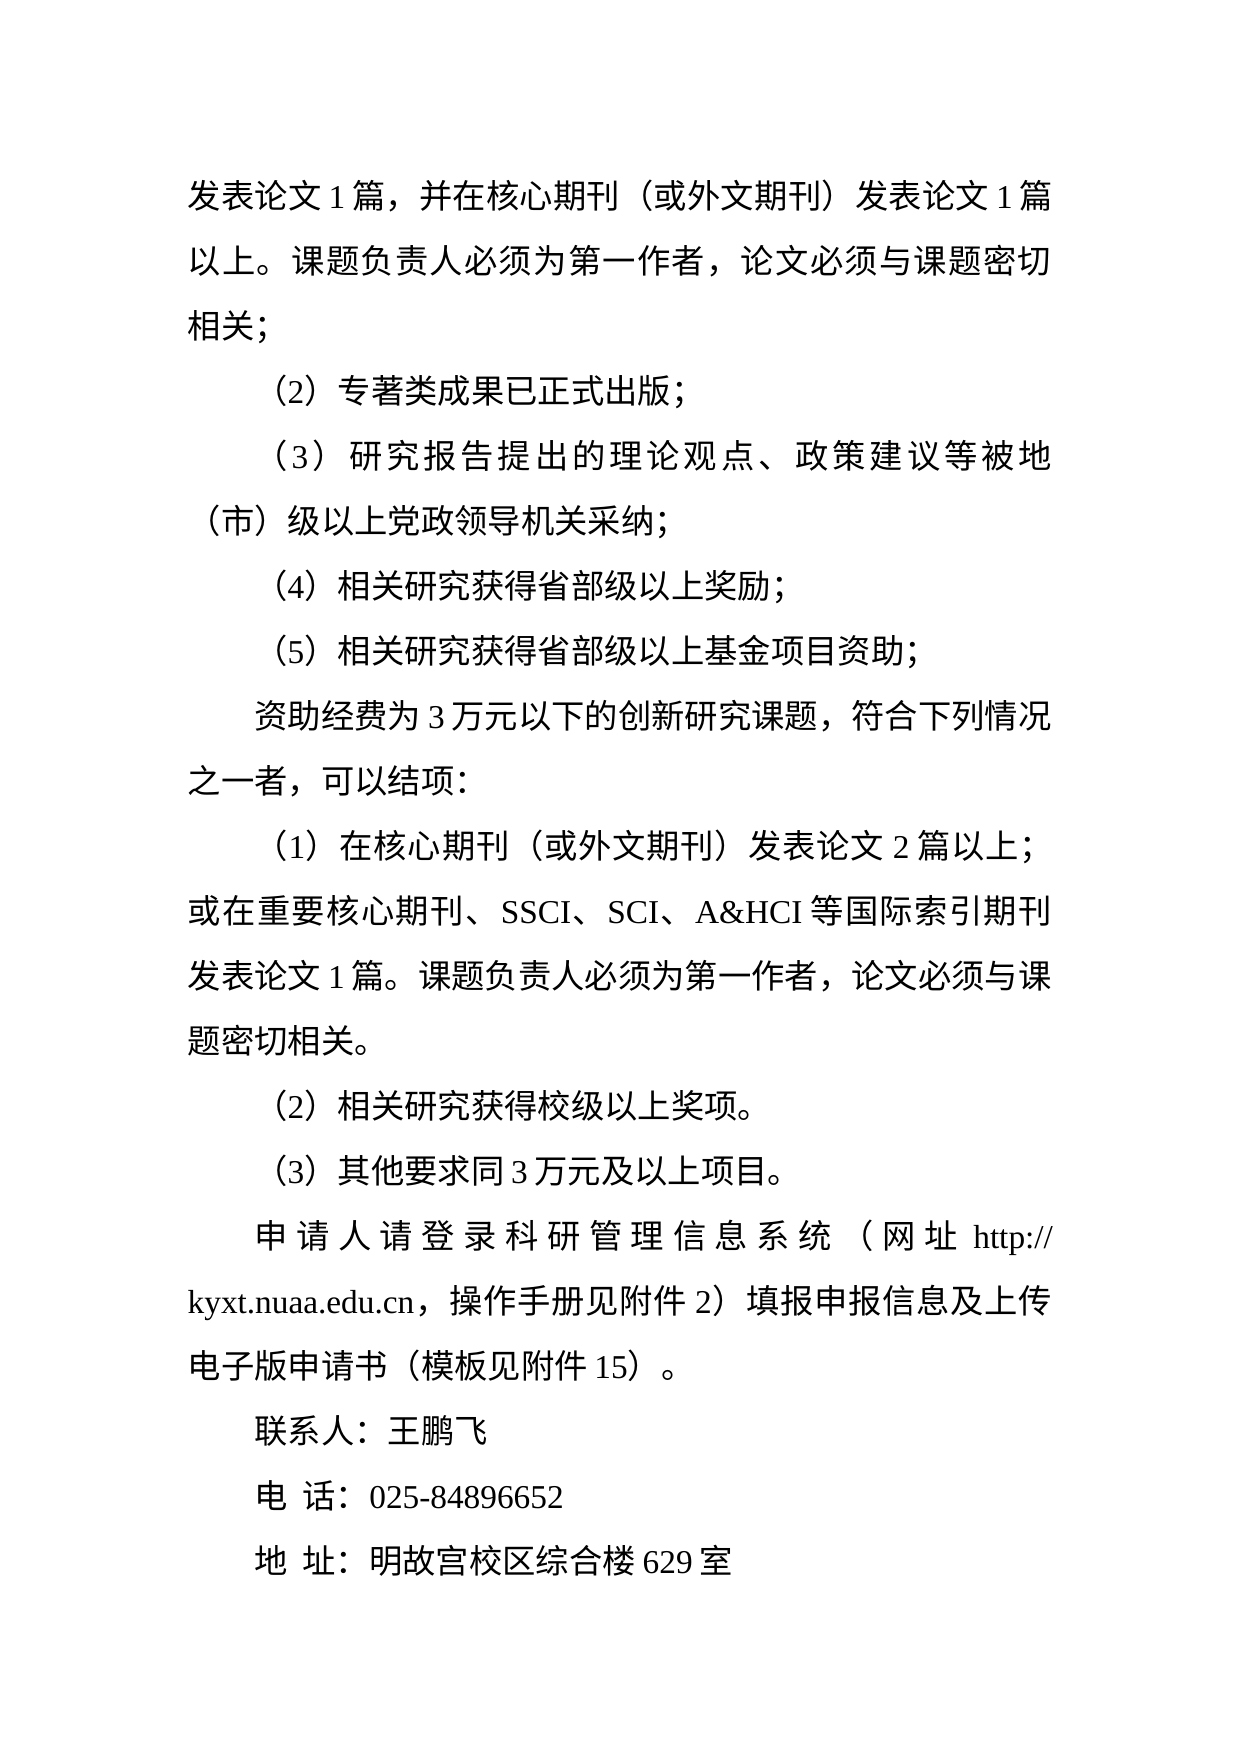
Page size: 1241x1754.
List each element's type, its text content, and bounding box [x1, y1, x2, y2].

text （2）相关研究获得校级以上奖项。 [187, 1072, 1053, 1137]
text （3）研究报告提出的理论观点、政策建议等被地（市）级以上党政领导机关采纳； [187, 422, 1053, 552]
text 申请人请登录科研管理信息系统（网址http://kyxt.nuaa.edu.cn，操作手册见附件2）填报申报信息及上传电子版申请书（模板见附件15）。 [187, 1202, 1053, 1397]
text 资助经费为3万元以下的创新研究课题，符合下列情况之一者，可以结项： [187, 682, 1053, 812]
text 地 址：明故宫校区综合楼629室 [187, 1527, 1053, 1592]
text （2）专著类成果已正式出版； [187, 357, 1053, 422]
text 联系人：王鹏飞 [187, 1397, 1053, 1462]
text （3）其他要求同3万元及以上项目。 [187, 1137, 1053, 1202]
text （4）相关研究获得省部级以上奖励； [187, 552, 1053, 617]
text 电 话：025-84896652 [187, 1462, 1053, 1527]
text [187, 162, 1053, 357]
text （5）相关研究获得省部级以上基金项目资助； [187, 617, 1053, 682]
text （1）在核心期刊（或外文期刊）发表论文2篇以上；或在重要核心期刊、SSCI、SCI、A&HCI等国际索引期刊发表论文1篇。课题负责人必须为第一作者，论文必须与课题密切相关。 [187, 812, 1053, 1072]
